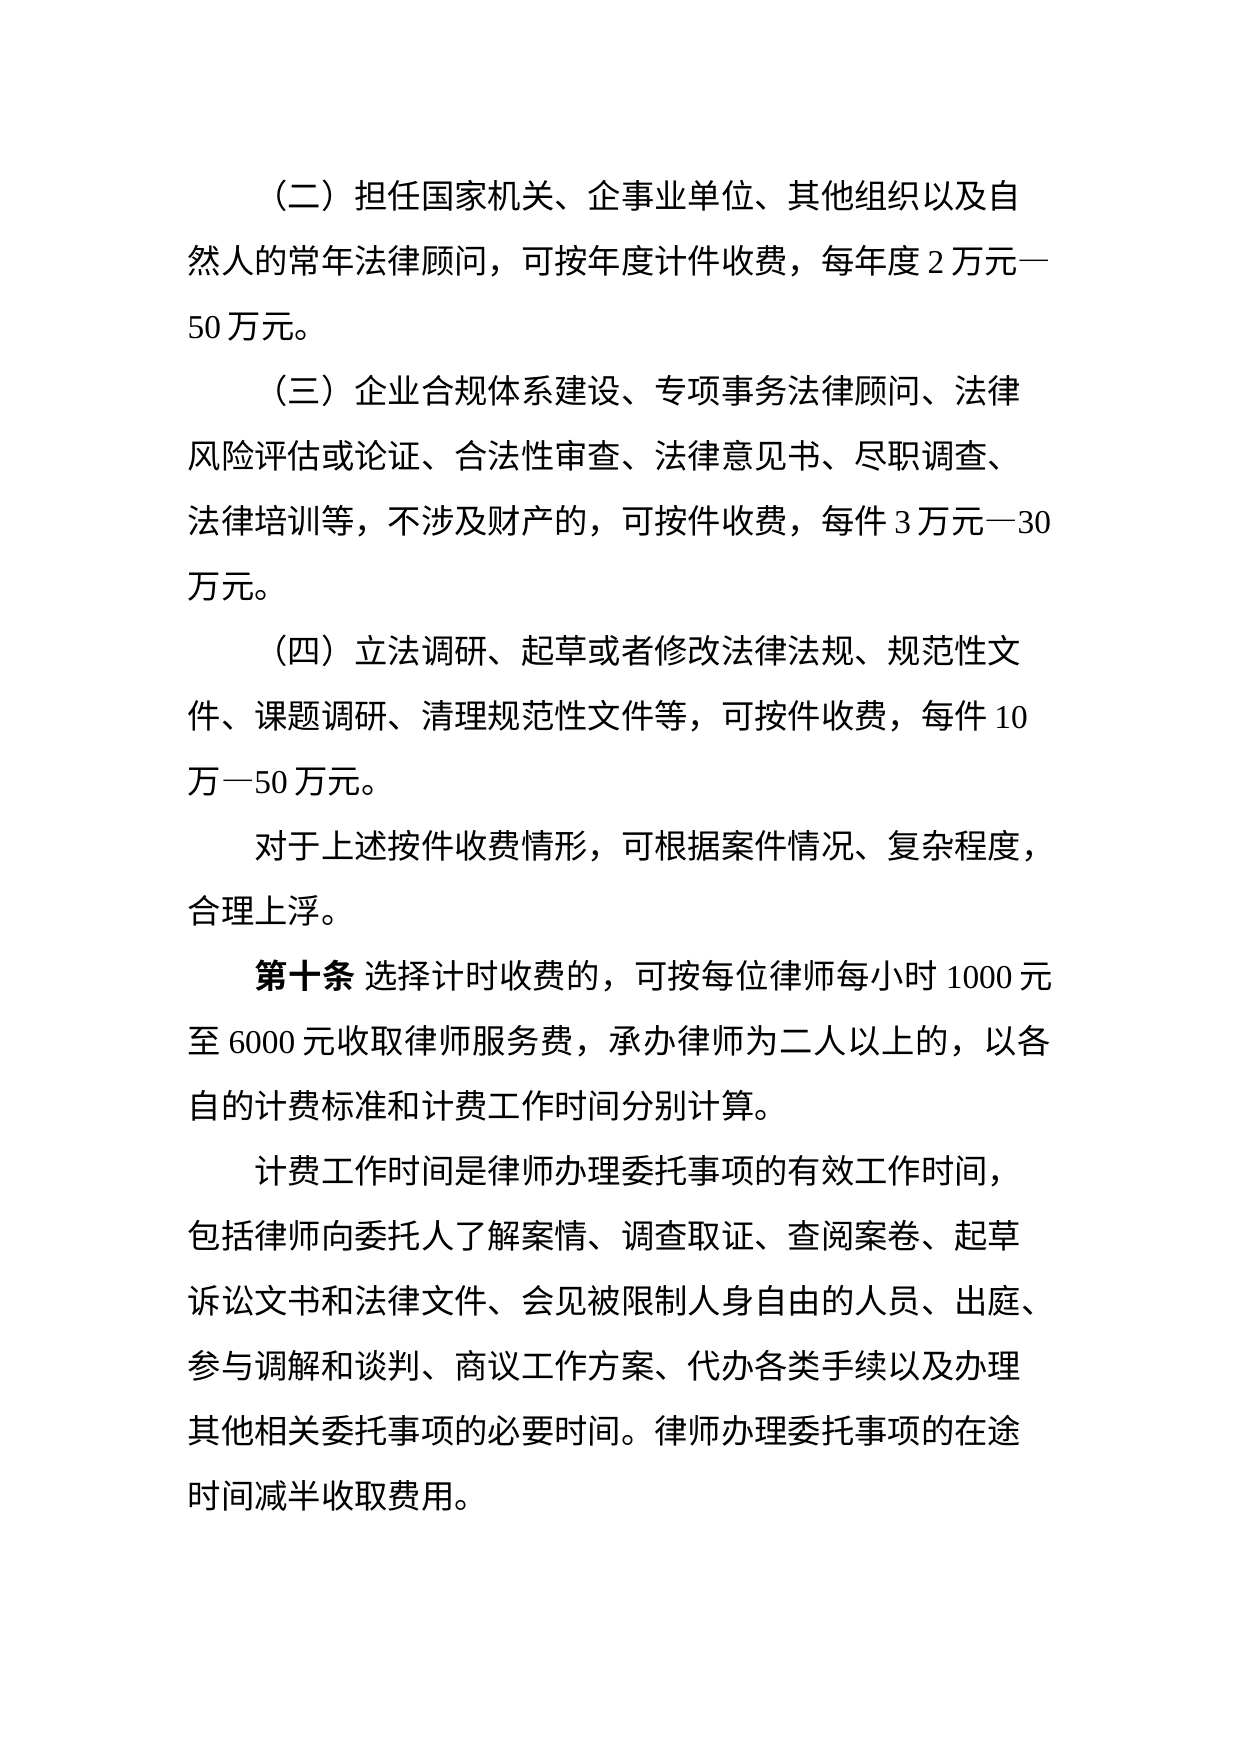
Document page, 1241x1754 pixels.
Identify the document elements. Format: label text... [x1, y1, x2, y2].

text （三）企业合规体系建设、专项事务法律顾问、法律风险评估或论证、合法性审查、法律意见书、尽职调查、法律培训等，不涉及财产的，可按件收费，每件3万元—30万元。 [187, 357, 1053, 617]
text 第十条 选择计时收费的，可按每位律师每小时1000元至6000元收取律师服务费，承办律师为二人以上的，以各自的计费标准和计费工作时间分别计算。 [187, 942, 1053, 1137]
text （四）立法调研、起草或者修改法律法规、规范性文件、课题调研、清理规范性文件等，可按件收费，每件10万—50万元。 [187, 617, 1053, 812]
text 对于上述按件收费情形，可根据案件情况、复杂程度，合理上浮。 [187, 812, 1053, 942]
text （二）担任国家机关、企事业单位、其他组织以及自然人的常年法律顾问，可按年度计件收费，每年度2万元—50万元。 [187, 162, 1053, 357]
text 计费工作时间是律师办理委托事项的有效工作时间，包括律师向委托人了解案情、调查取证、查阅案卷、起草诉讼文书和法律文件、会见被限制人身自由的人员、出庭、参与调解和谈判、商议工作方案、代办各类手续以及办理其他相关委托事项的必要时间。律师办理委托事项的在途时间减半收取费用。 [187, 1137, 1053, 1527]
